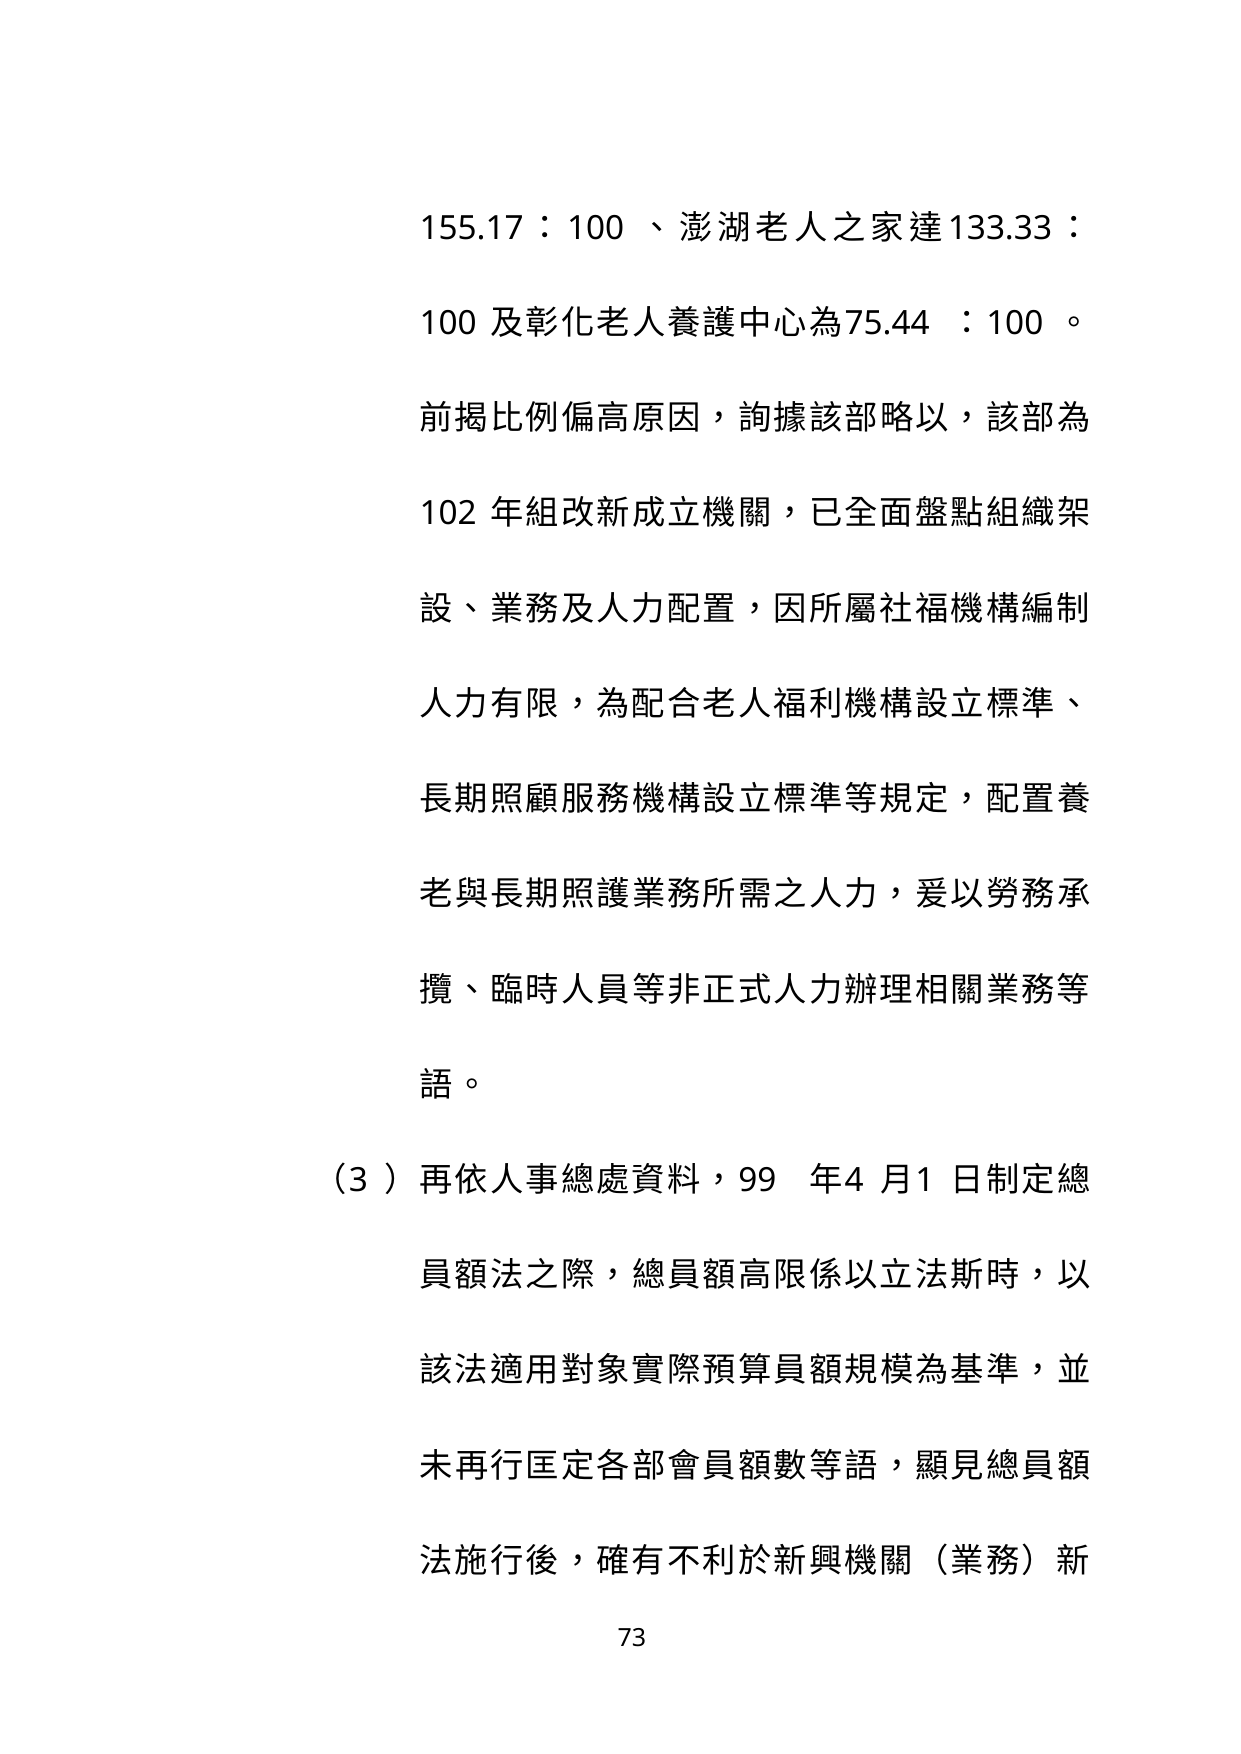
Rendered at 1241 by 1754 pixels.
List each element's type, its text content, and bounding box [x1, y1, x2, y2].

subtitle 再依人事總處資料，99年4月1日制定總員額法之際，總員額高限係以立法斯時，以該法適用對象實際預算員額規模為基準，並未再行匡定各部會員額數等語，顯見總員額法施行後，確有不利於新興機關（業務）新增人力需求之虞。 [296, 1129, 1092, 1605]
